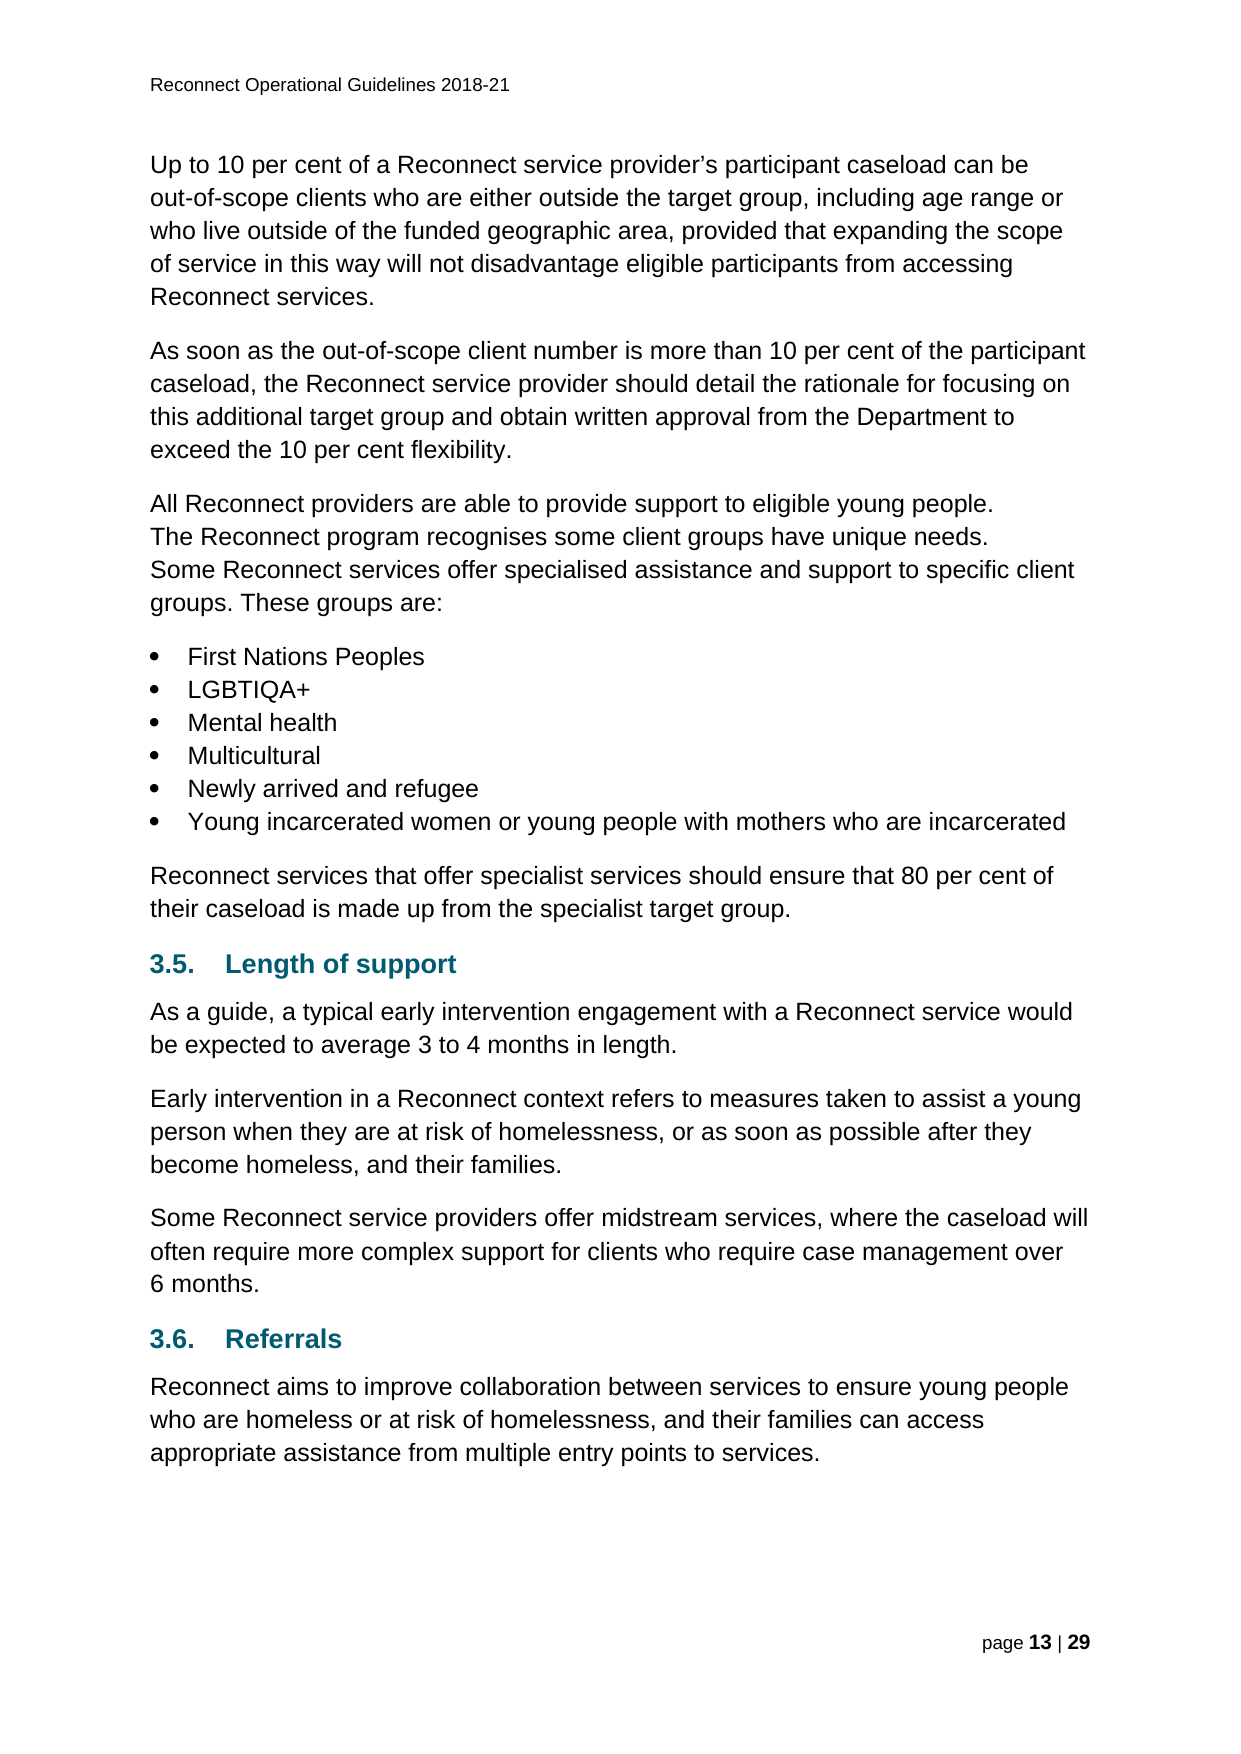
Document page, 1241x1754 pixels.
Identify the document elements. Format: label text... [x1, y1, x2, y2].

text Early intervention in a Reconnect context refers to measures taken to assist a young person when they are at risk of homelessness, or as soon as possible after they become homeless, and their families. [150, 1083, 1090, 1178]
text All Reconnect providers are able to provide support to eligible young people. The Reconnect program recognises some client groups have unique needs. Some Reconnect services offer specialised assistance and support to specific client groups. These groups are: [150, 489, 1090, 617]
list Young incarcerated women or young people with mothers who are incarcerated [150, 807, 1090, 836]
list Mental health [150, 708, 1090, 737]
list LGBTIQA+ [150, 675, 1090, 704]
list Multicultural [150, 741, 1090, 770]
text As a guide, a typical early intervention engagement with a Reconnect service would be expected to average 3 to 4 months in length. [150, 997, 1090, 1058]
text Up to 10 per cent of a Reconnect service provider’s participant caseload can be out-of-scope clients who are either outside the target group, including age range or who live outside of the funded geographic area, provided that expanding the scope of service in this way will not disadvantage eligible participants from accessing Reconnect services. [150, 150, 1090, 311]
subtitle Length of support [149, 948, 1090, 979]
text As soon as the out-of-scope client number is more than 10 per cent of the participant caseload, the Reconnect service provider should detail the rationale for focusing on this additional target group and obtain written approval from the Department to exceed the 10 per cent flexibility. [150, 336, 1090, 464]
list Newly arrived and refugee [150, 774, 1090, 803]
text Reconnect services that offer specialist services should ensure that 80 per cent of their caseload is made up from the specialist target group. [150, 861, 1090, 923]
text Reconnect aims to improve collaboration between services to ensure young people who are homeless or at risk of homelessness, and their families can access appropriate assistance from multiple entry points to services. [150, 1372, 1090, 1467]
text Some Reconnect service providers offer midstream services, where the caseload will often require more complex support for clients who require case management over 6 months. [150, 1203, 1090, 1298]
subtitle Referrals [149, 1323, 1090, 1354]
list First Nations Peoples [150, 642, 1090, 671]
